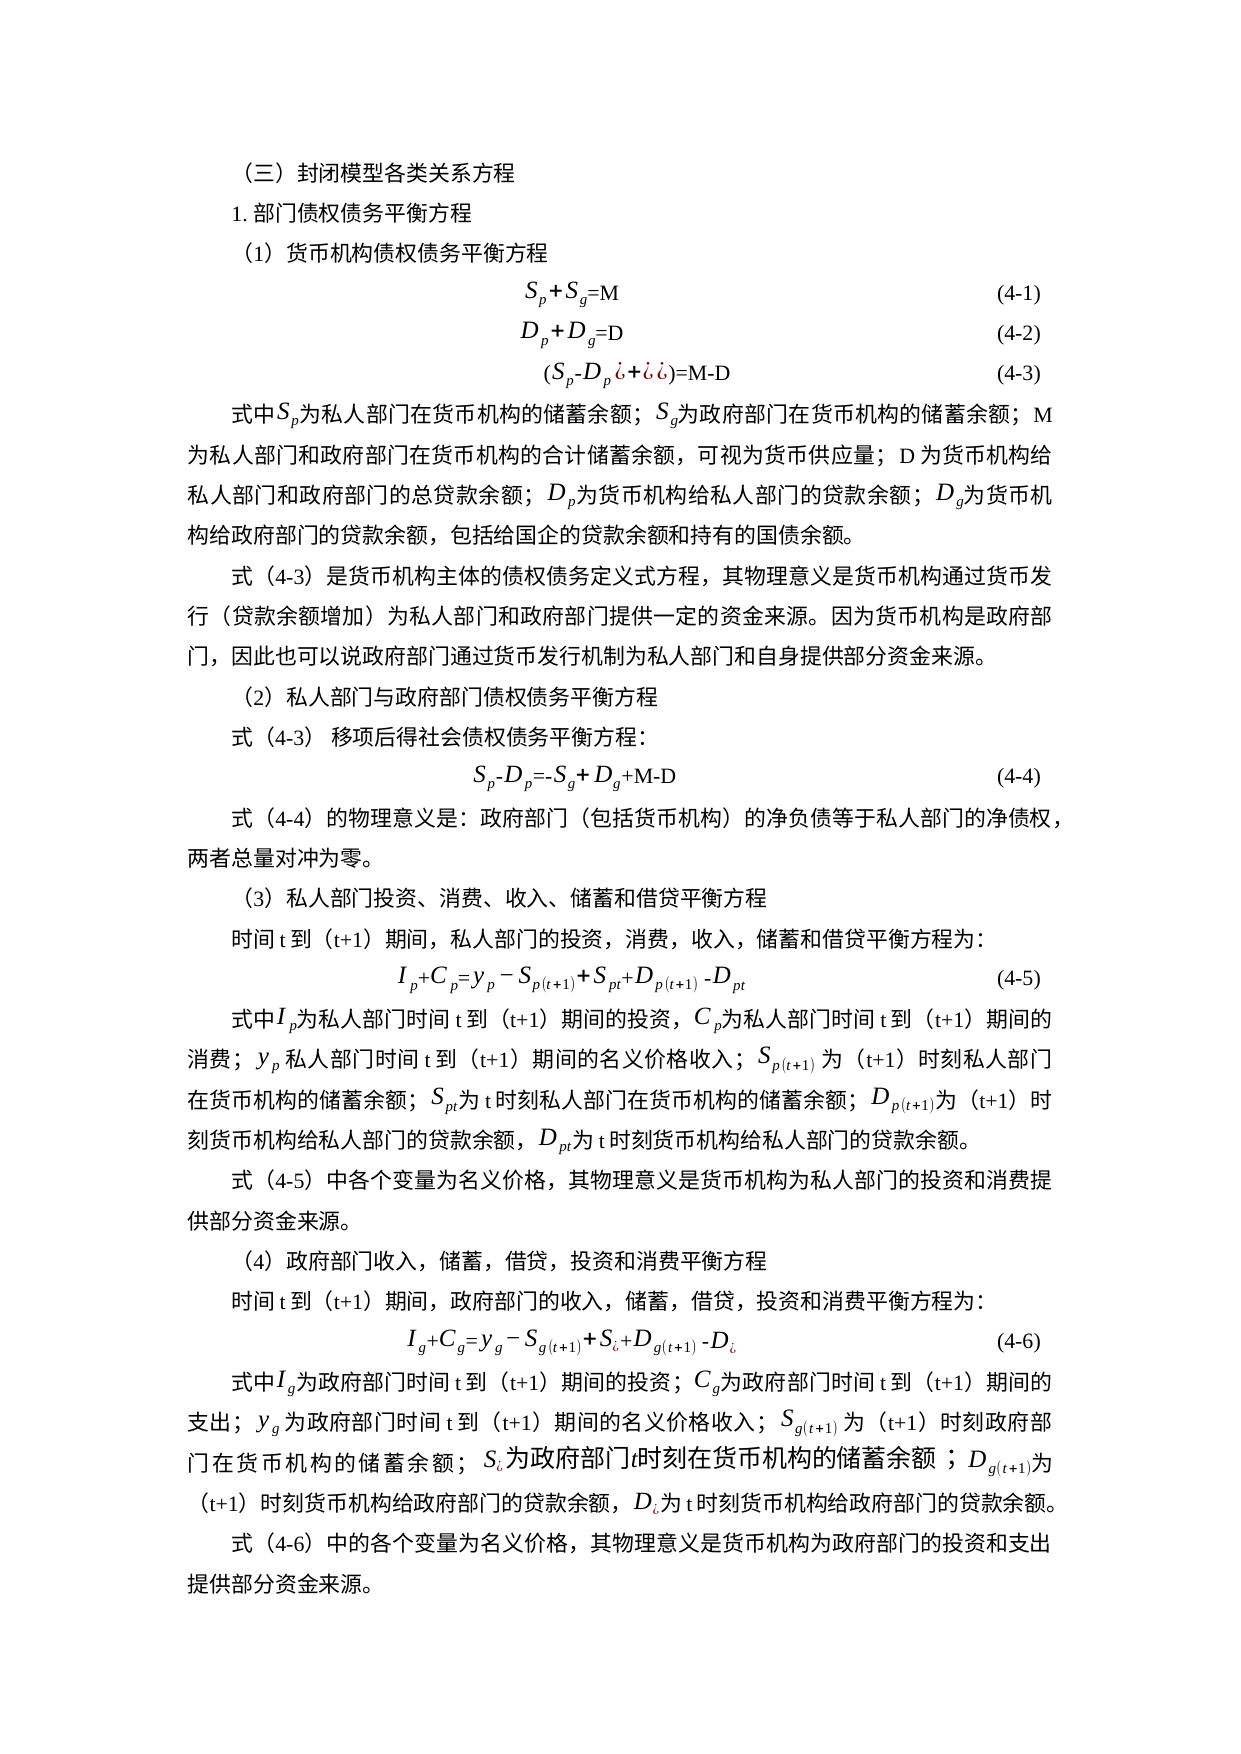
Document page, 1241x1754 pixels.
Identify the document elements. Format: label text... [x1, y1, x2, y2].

text 式中为政府部门时间t到（t+1）期间的投资；为政府部门时间t到（t+1）期间的支出； 为政府部门时间t到（t+1）期间的名义价格收入； 为（t+1）时刻政府部门在货币机构的储蓄余额；为（t+1）时刻货币机构给政府部门的贷款余额，为t时刻货币机构给政府部门的贷款余额。 [187, 1361, 1053, 1522]
text （4）政府部门收入，储蓄，借贷，投资和消费平衡方程 [187, 1240, 1053, 1280]
table_header =M [188, 272, 955, 313]
text 时间t到（t+1）期间，政府部门的收入，储蓄，借贷，投资和消费平衡方程为： [187, 1280, 1053, 1320]
text （3）私人部门投资、消费、收入、储蓄和借贷平衡方程 [187, 877, 1053, 917]
text 式中为私人部门在货币机构的储蓄余额；为政府部门在货币机构的储蓄余额；M为私人部门和政府部门在货币机构的合计储蓄余额，可视为货币供应量；D为货币机构给私人部门和政府部门的总贷款余额；为货币机构给私人部门的贷款余额；为货币机构给政府部门的贷款余额，包括给国企的贷款余额和持有的国债余额。 [187, 393, 1053, 554]
table_header (4-1) [955, 272, 1052, 313]
text 1. 部门债权债务平衡方程 [187, 192, 1053, 232]
text （1）货币机构债权债务平衡方程 [187, 232, 1053, 272]
table_header (4-4) [955, 756, 1052, 796]
text 式（4-5）中各个变量为名义价格，其物理意义是货币机构为私人部门的投资和消费提供部分资金来源。 [187, 1159, 1053, 1240]
table_header (4-6) [955, 1320, 1052, 1361]
table_cell (-)=M-D [188, 353, 955, 393]
text 式（4-3） 移项后得社会债权债务平衡方程： [187, 716, 1053, 756]
table_cell (4-2) [955, 313, 1052, 353]
text 式（4-6）中的各个变量为名义价格，其物理意义是货币机构为政府部门的投资和支出提供部分资金来源。 [187, 1522, 1053, 1603]
text 式（4-3）是货币机构主体的债权债务定义式方程，其物理意义是货币机构通过货币发行（贷款余额增加）为私人部门和政府部门提供一定的资金来源。因为货币机构是政府部门，因此也可以说政府部门通过货币发行机制为私人部门和自身提供部分资金来源。 [187, 554, 1053, 675]
table_cell (4-3) [955, 353, 1052, 393]
text （2）私人部门与政府部门债权债务平衡方程 [187, 675, 1053, 716]
text 式中为私人部门时间t到（t+1）期间的投资，为私人部门时间t到（t+1）期间的消费； 私人部门时间t到（t+1）期间的名义价格收入； 为（t+1）时刻私人部门在货币机构的储蓄余额；为t时刻私人部门在货币机构的储蓄余额；为（t+1）时刻货币机构给私人部门的贷款余额，为t时刻货币机构给私人部门的贷款余额。 [187, 998, 1053, 1159]
table_header (4-5) [955, 958, 1052, 998]
text 时间t到（t+1）期间，私人部门的投资，消费，收入，储蓄和借贷平衡方程为： [187, 917, 1053, 958]
subtitle （三）封闭模型各类关系方程 [187, 151, 1053, 192]
text 式（4-4）的物理意义是：政府部门（包括货币机构）的净负债等于私人部门的净债权，两者总量对冲为零。 [187, 796, 1053, 877]
table_header +=+ - [188, 958, 955, 998]
table_cell =D [188, 313, 955, 353]
table_header -=-+M-D [188, 756, 955, 796]
table_header +=+ - [188, 1320, 955, 1361]
